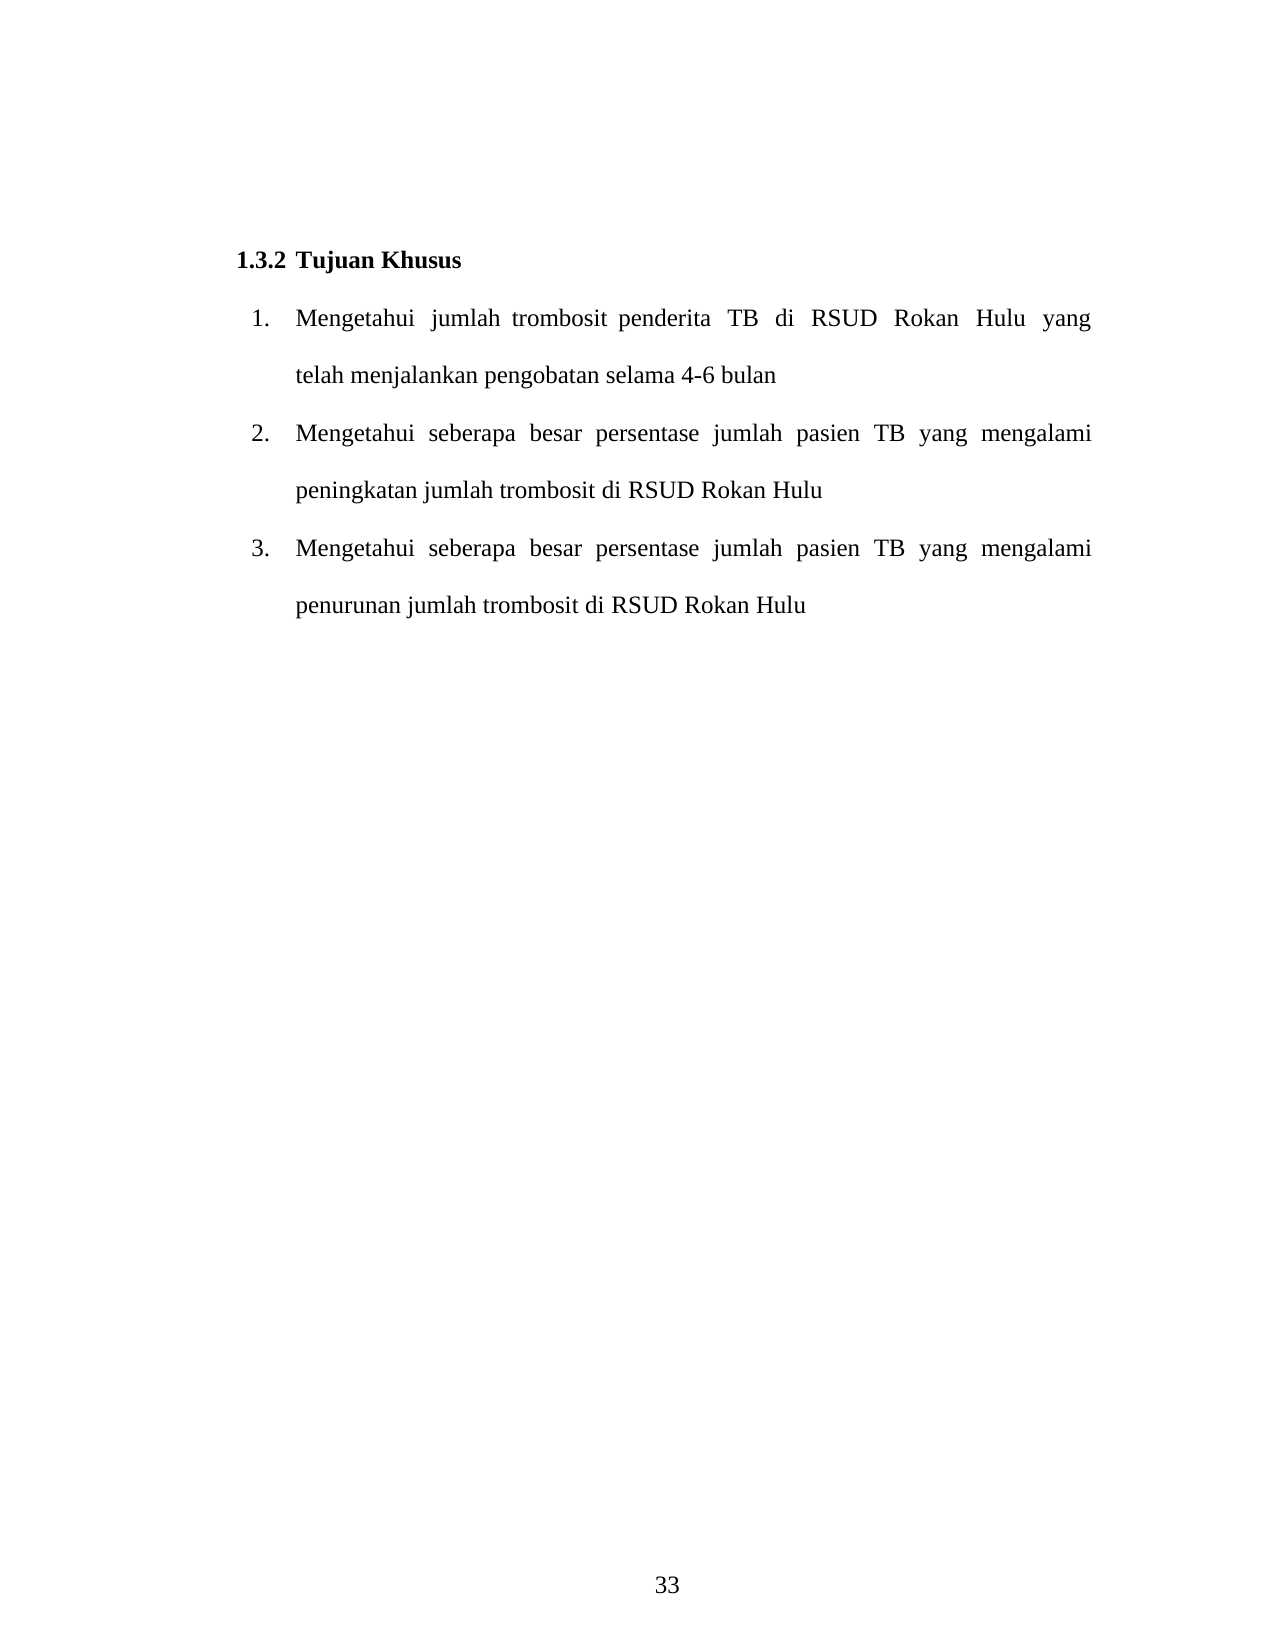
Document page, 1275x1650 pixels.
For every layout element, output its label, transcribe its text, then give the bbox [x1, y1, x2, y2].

list Mengetahui jumlah trombosit penderita TB di RSUD Rokan Hulu yang telah menjalankan pengobatan selama 4-6 bulan [251, 303, 1092, 389]
list Mengetahui seberapa besar persentase jumlah pasien TB yang mengalami peningkatan jumlah trombosit di RSUD Rokan Hulu [251, 418, 1092, 504]
list Tujuan Khusus [236, 246, 1092, 274]
list Mengetahui seberapa besar persentase jumlah pasien TB yang mengalami penurunan jumlah trombosit di RSUD Rokan Hulu [251, 533, 1092, 619]
